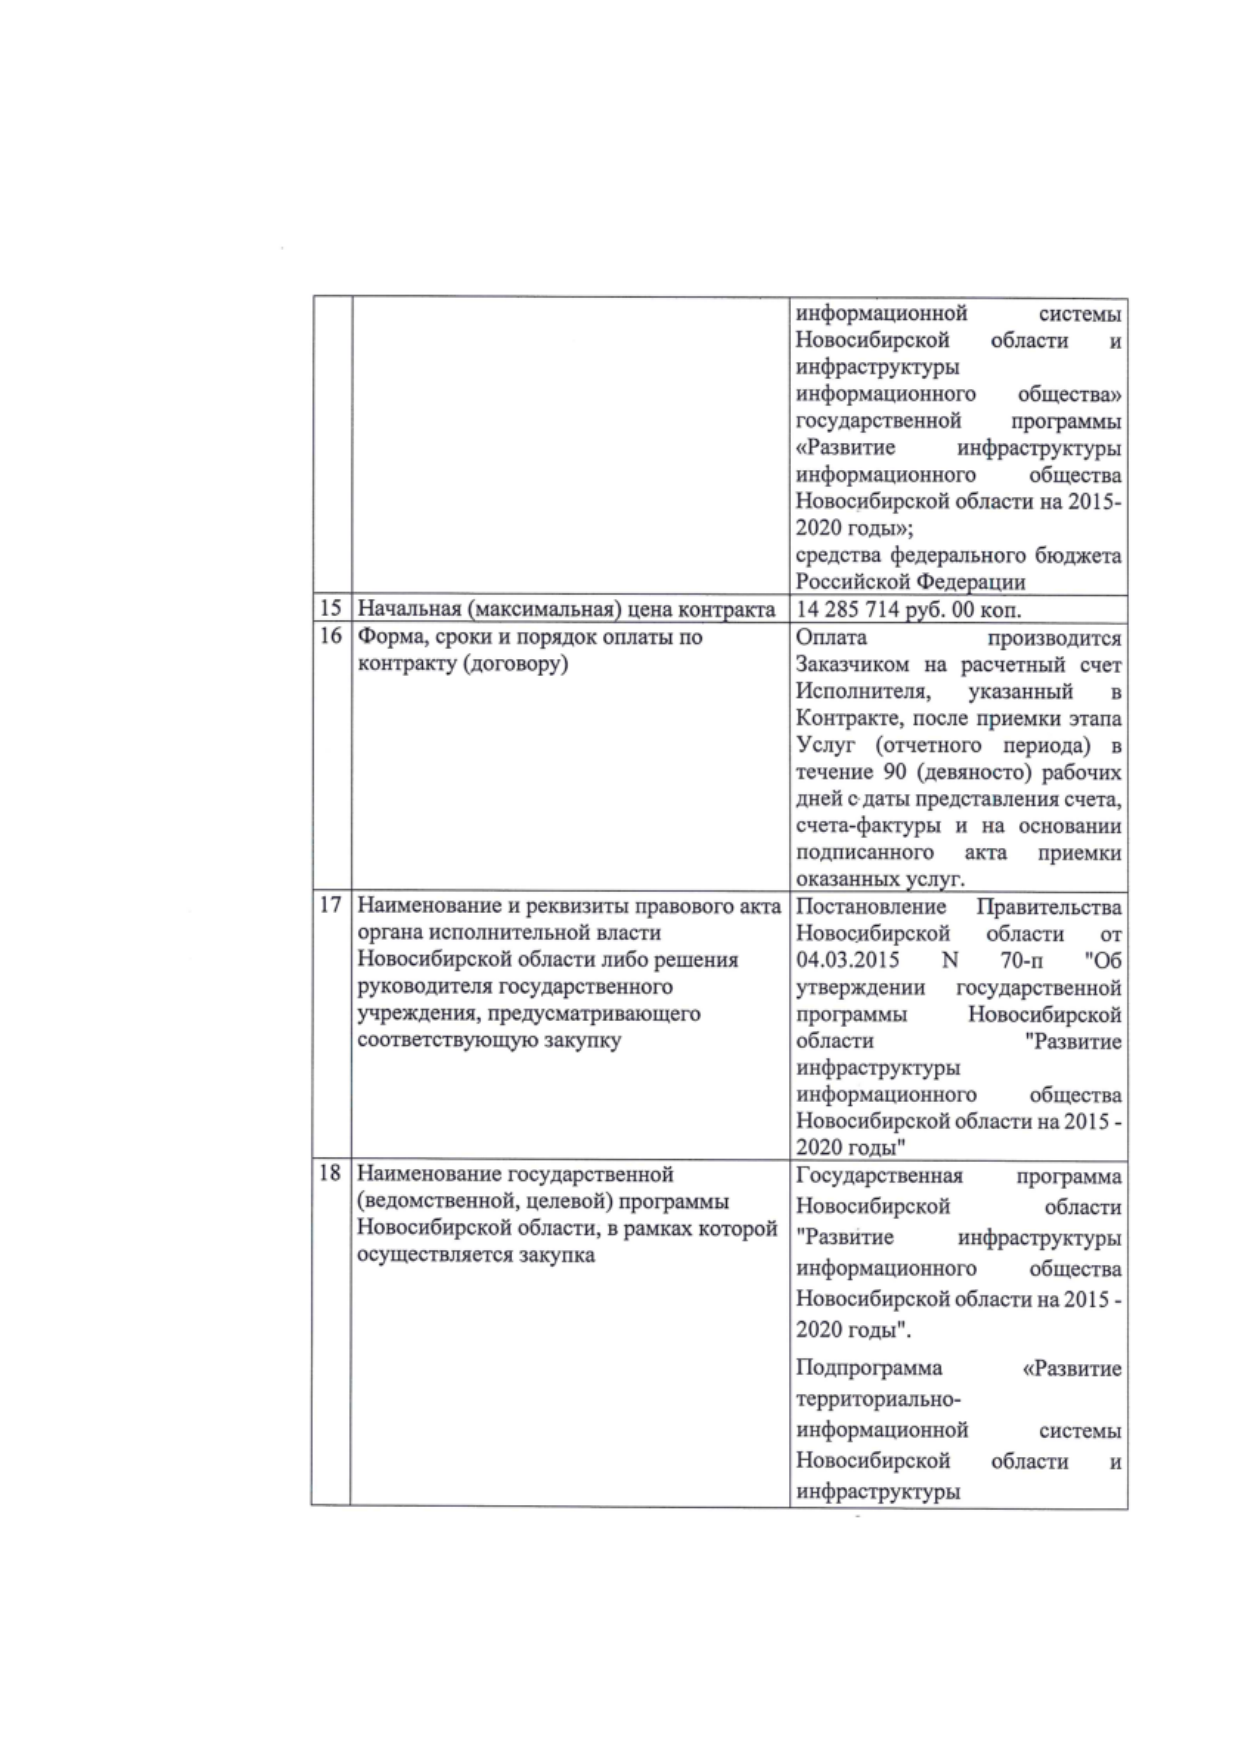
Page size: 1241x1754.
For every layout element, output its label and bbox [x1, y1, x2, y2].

picture [177, 202, 1154, 1606]
